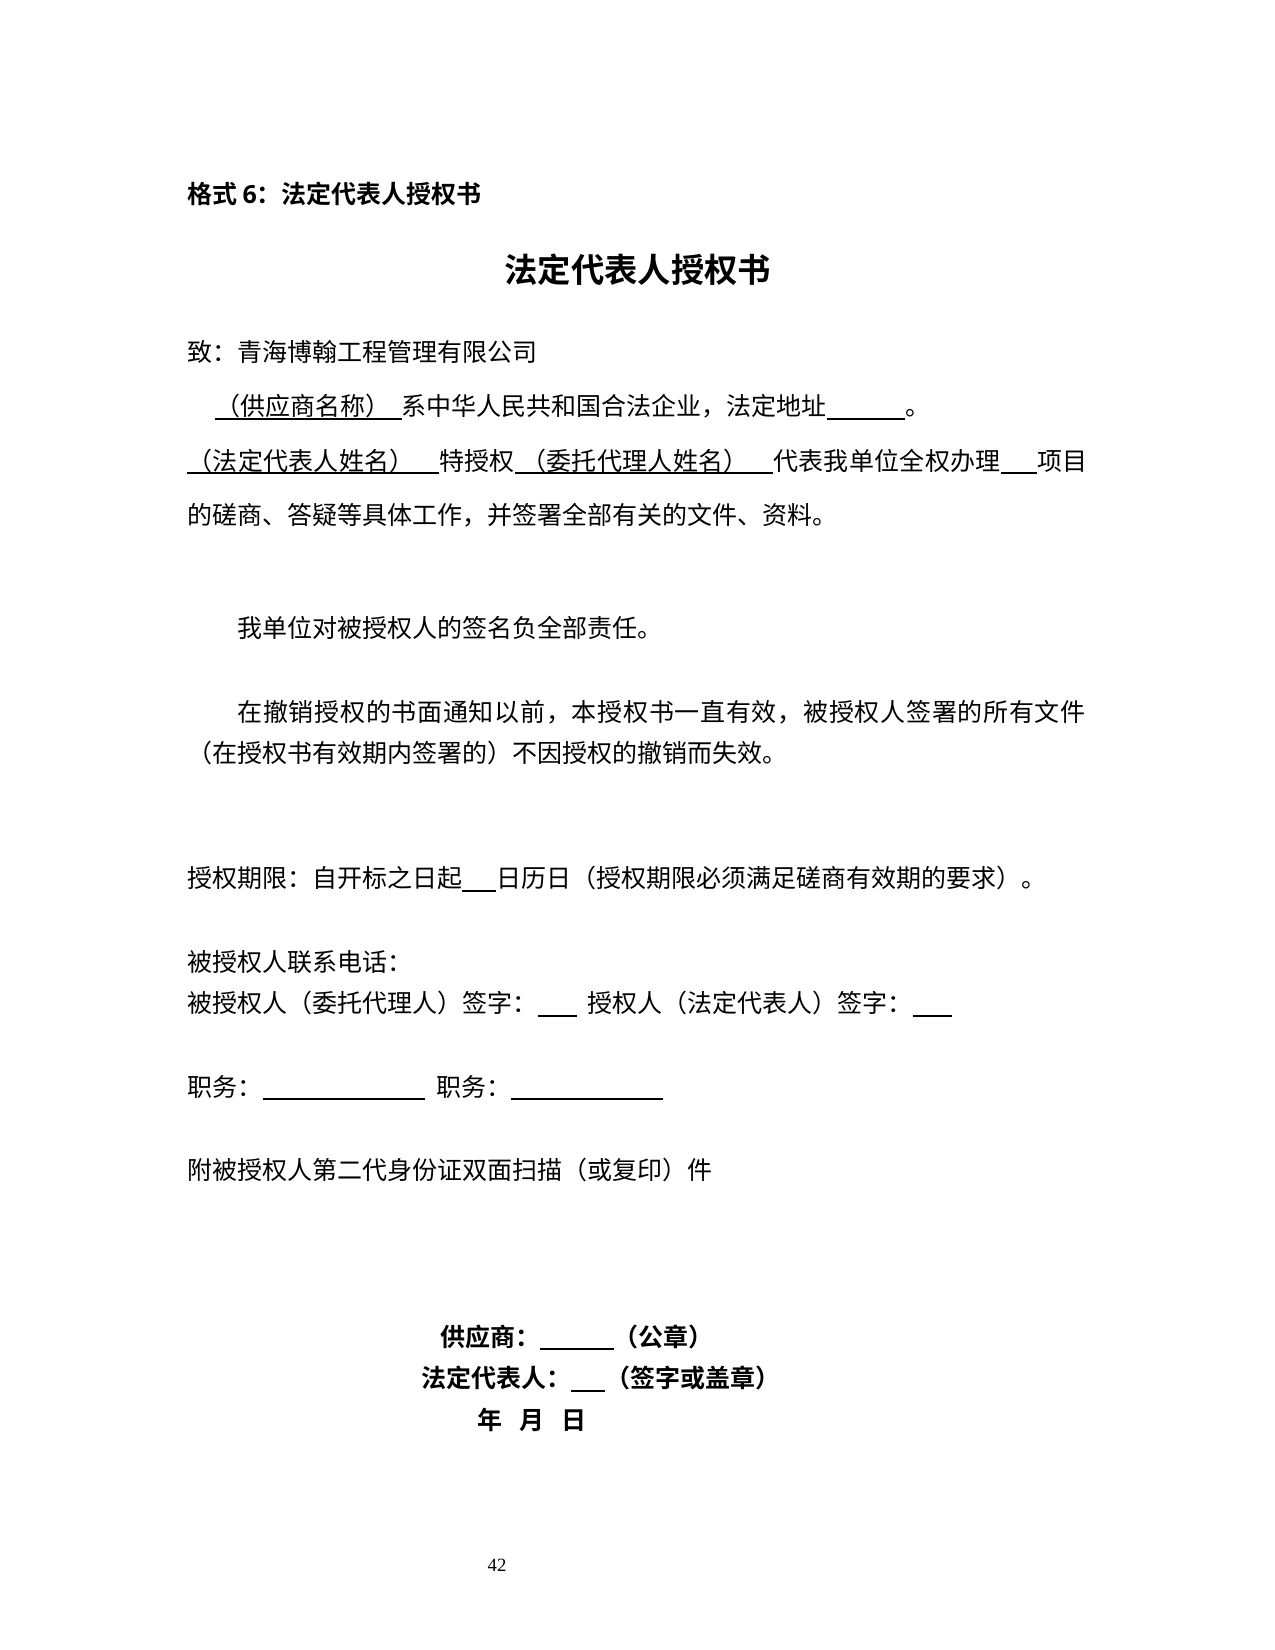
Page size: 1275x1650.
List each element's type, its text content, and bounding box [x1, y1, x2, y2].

text 法定代表人： （签字或盖章） [187, 1354, 1088, 1396]
text 年 月 日 [187, 1396, 1088, 1438]
text 被授权人（委托代理人）签字： 授权人（法定代表人）签字： [187, 979, 1088, 1021]
text 供应商： （公章） [187, 1313, 1088, 1354]
text 授权期限：自开标之日起 日历日（授权期限必须满足磋商有效期的要求）。 [187, 854, 1088, 896]
title 格式6：法定代表人授权书 [187, 175, 1088, 211]
text 被授权人联系电话： [187, 938, 1088, 979]
text （法定代表人姓名） 特授权 （委托代理人姓名） 代表我单位全权办理 项目的磋商、答疑等具体工作，并签署全部有关的文件、资料。 [187, 441, 1088, 532]
text 法定代表人授权书 [187, 249, 1088, 291]
text 致：青海博翰工程管理有限公司 [187, 332, 1088, 369]
text 附被授权人第二代身份证双面扫描（或复印）件 [187, 1146, 1088, 1188]
text 在撤销授权的书面通知以前，本授权书一直有效，被授权人签署的所有文件（在授权书有效期内签署的）不因授权的撤销而失效。 [187, 688, 1088, 771]
text （供应商名称） 系中华人民共和国合法企业，法定地址 。 [187, 387, 1088, 423]
text 我单位对被授权人的签名负全部责任。 [187, 604, 1088, 646]
text 职务： 职务： [187, 1063, 1088, 1104]
